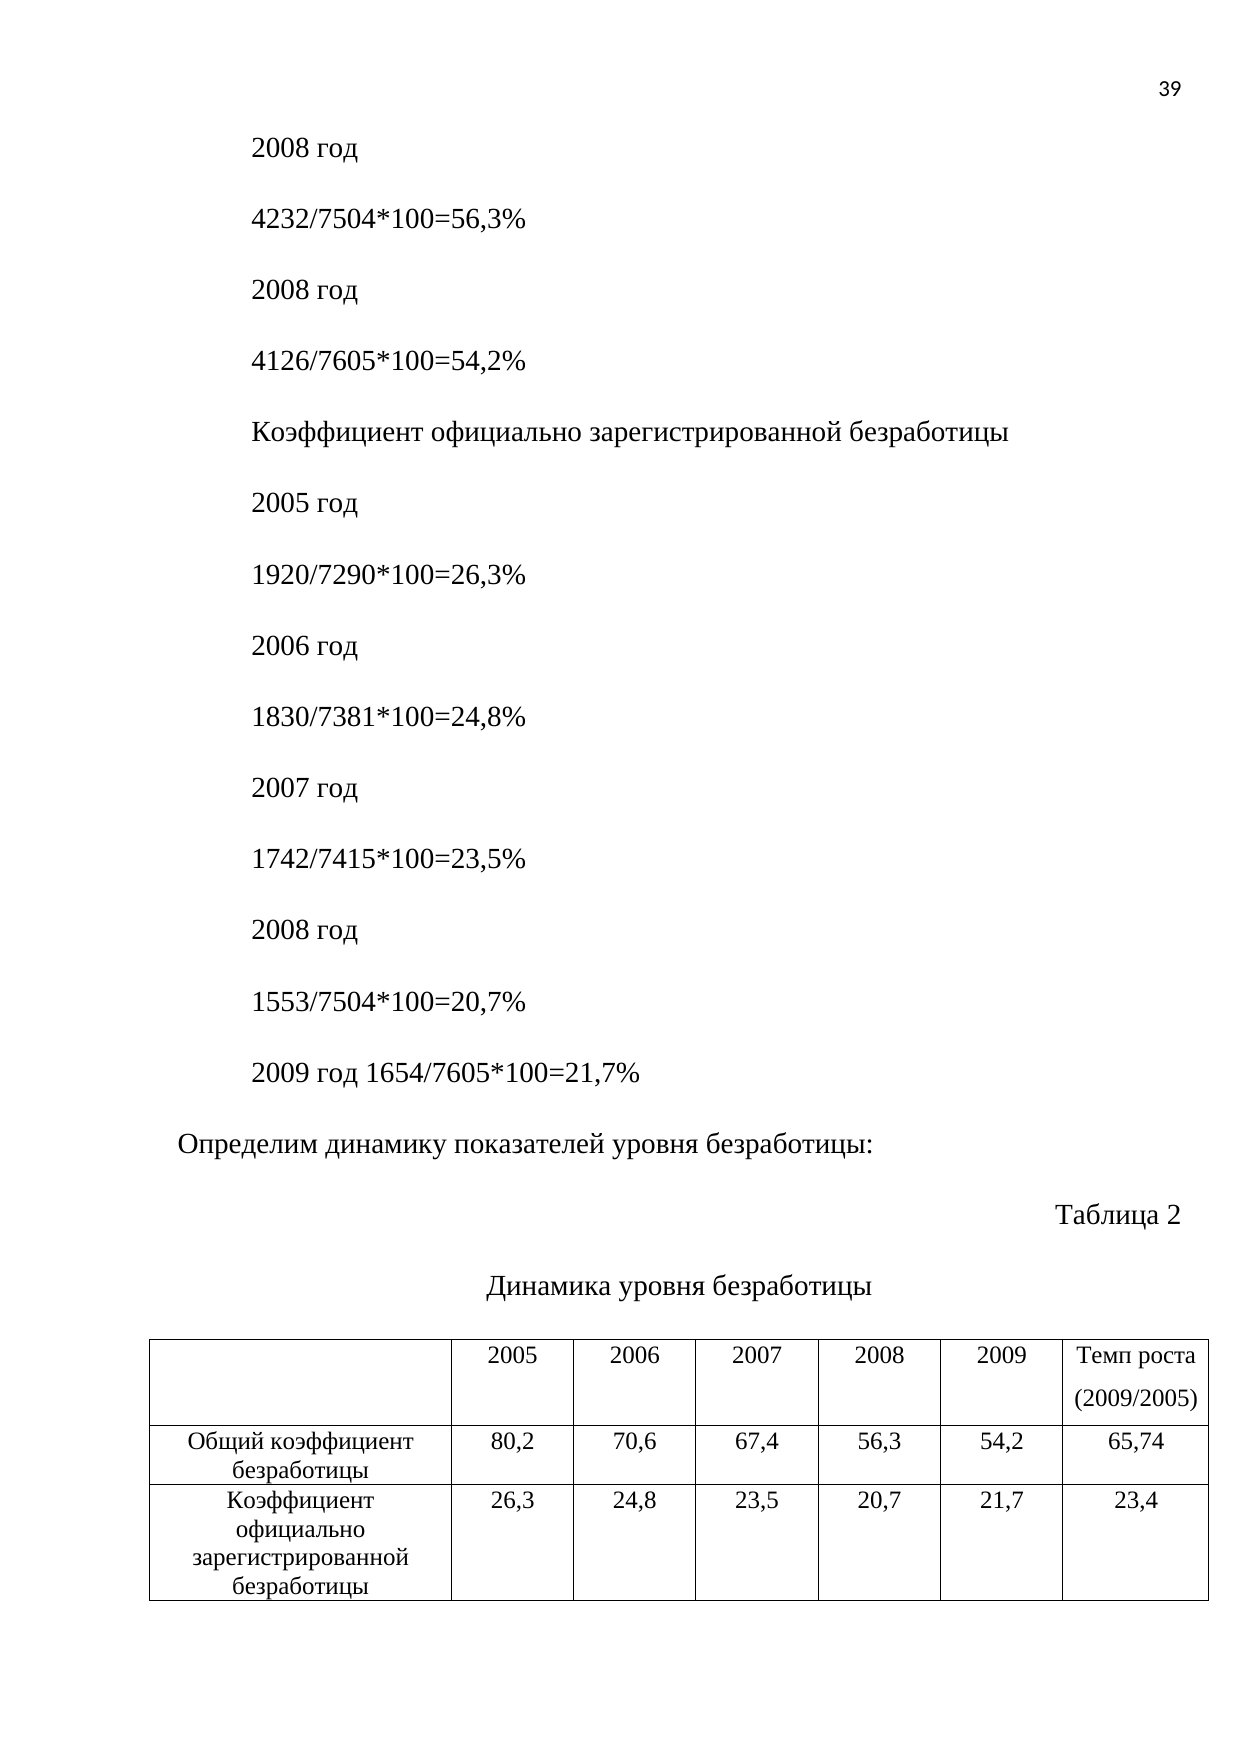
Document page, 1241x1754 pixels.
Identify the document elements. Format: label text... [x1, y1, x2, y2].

text 2005 год [177, 486, 1181, 519]
text Коэффициент официально зарегистрированной безработицы [177, 414, 1181, 448]
table_cell 56,3 [819, 1426, 940, 1484]
table_cell 21,7 [941, 1485, 1062, 1600]
text 4232/7504*100=56,3% [177, 201, 1181, 234]
table_cell 24,8 [574, 1485, 695, 1600]
text 4126/7605*100=54,2% [177, 343, 1181, 377]
table_cell 54,2 [941, 1426, 1062, 1484]
table_cell 67,4 [696, 1426, 818, 1484]
table_header 2007 [696, 1340, 818, 1425]
text Динамика уровня безработицы [177, 1268, 1181, 1302]
table_header Темп роста (2009/2005) [1063, 1340, 1208, 1425]
table_cell 23,4 [1063, 1485, 1208, 1600]
table_cell 20,7 [819, 1485, 940, 1600]
text 2008 год [177, 912, 1181, 946]
table_cell 80,2 [452, 1426, 573, 1484]
text 1742/7415*100=23,5% [177, 841, 1181, 875]
table_header 2006 [574, 1340, 695, 1425]
text 2007 год [177, 770, 1181, 804]
table_cell 70,6 [574, 1426, 695, 1484]
table_cell 26,3 [452, 1485, 573, 1600]
text 1920/7290*100=26,3% [177, 557, 1181, 590]
text 2009 год 1654/7605*100=21,7% [177, 1055, 1181, 1088]
table_header 2009 [941, 1340, 1062, 1425]
text Определим динамику показателей уровня безработицы: [177, 1126, 1181, 1159]
table_header 2008 [819, 1340, 940, 1425]
table_header [150, 1340, 451, 1425]
text 2006 год [177, 628, 1181, 661]
text 2008 год [177, 130, 1181, 163]
table_cell Общий коэффициент безработицы [150, 1426, 451, 1484]
text Таблица 2 [177, 1197, 1181, 1231]
text 1553/7504*100=20,7% [177, 984, 1181, 1017]
text 1830/7381*100=24,8% [177, 699, 1181, 733]
text 2008 год [177, 272, 1181, 306]
table_cell 23,5 [696, 1485, 818, 1600]
table_cell Коэффициент официально зарегистрированной безработицы [150, 1485, 451, 1600]
table_header 2005 [452, 1340, 573, 1425]
table_cell 65,74 [1063, 1426, 1208, 1484]
